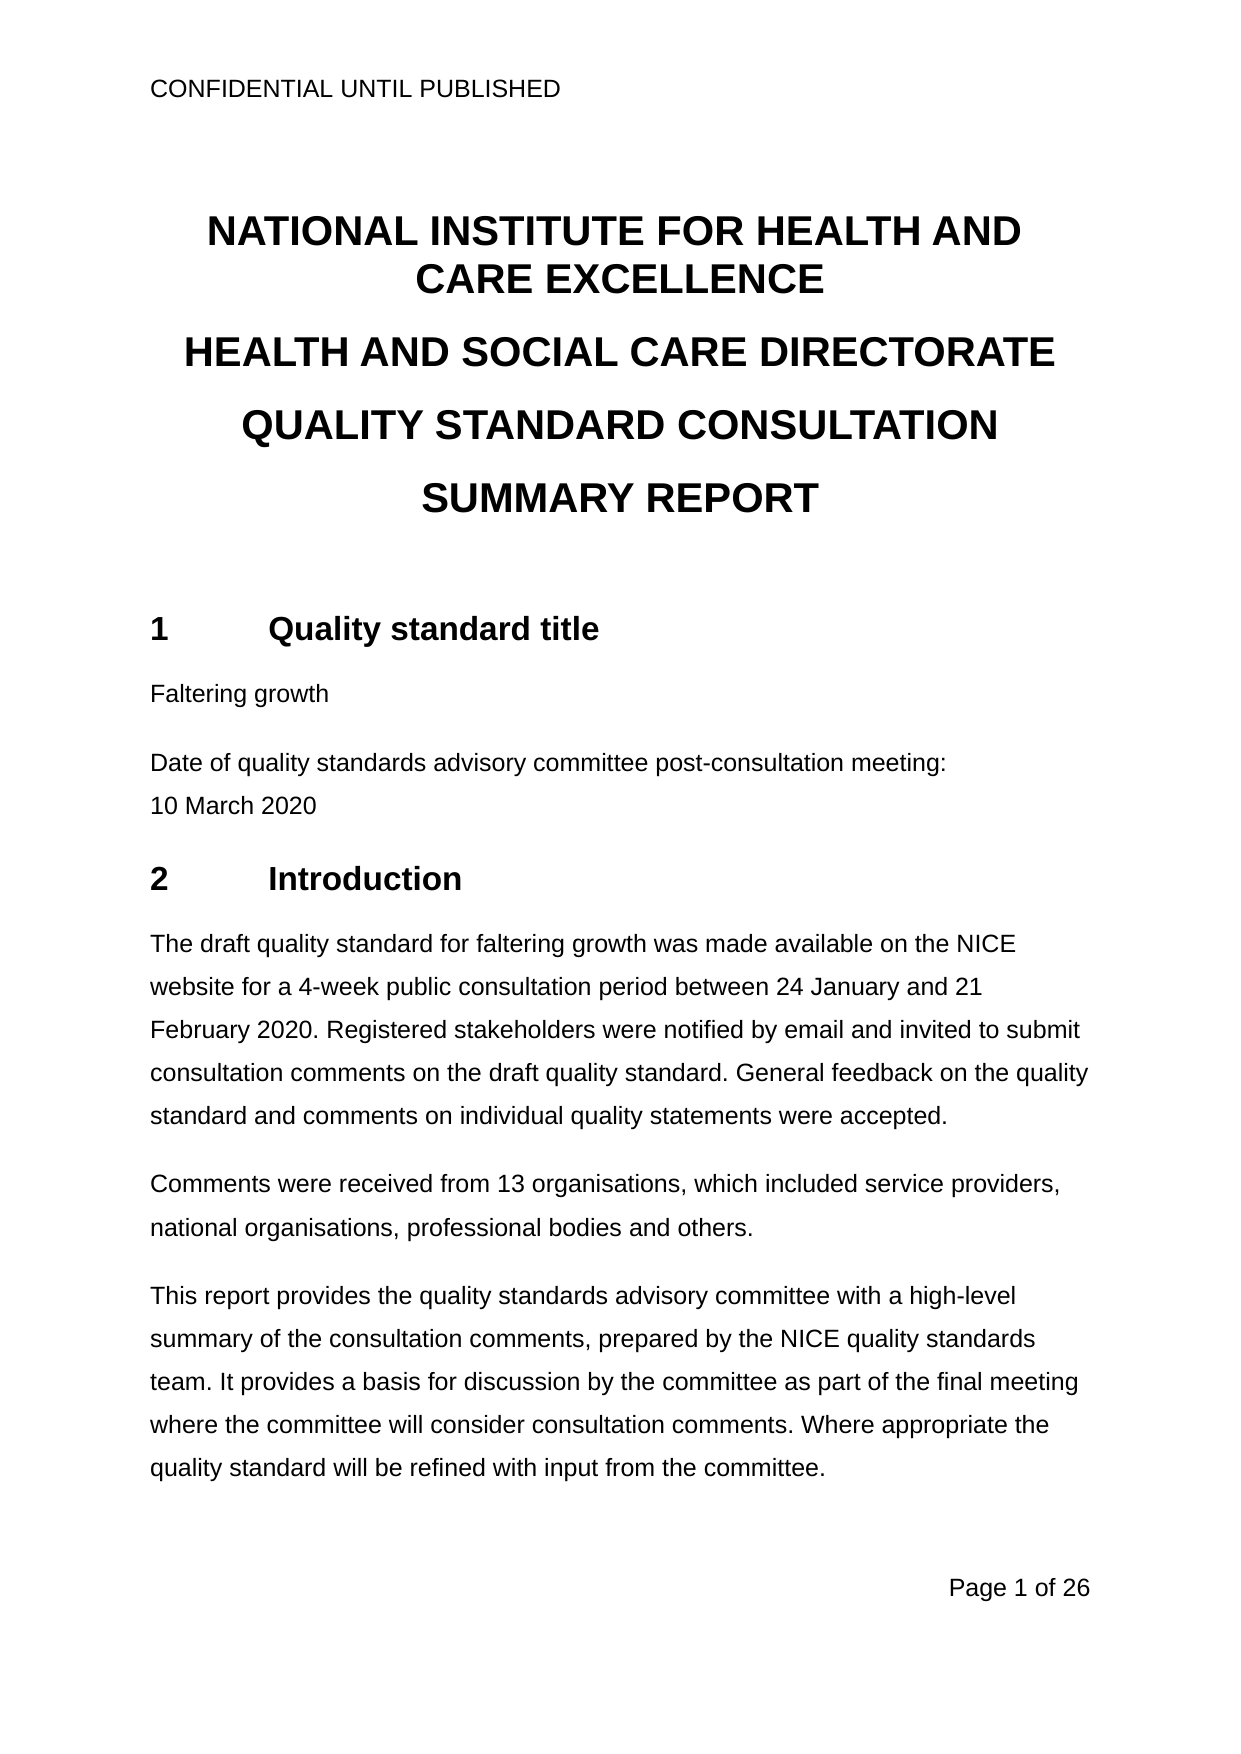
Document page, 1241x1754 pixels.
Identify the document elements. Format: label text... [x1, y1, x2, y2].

text Date of quality standards advisory committee post-consultation meeting: 10 March 2020 [150, 747, 1090, 819]
text This report provides the quality standards advisory committee with a high-level summary of the consultation comments, prepared by the NICE quality standards team. It provides a basis for discussion by the committee as part of the final meeting where the committee will consider consultation comments. Where appropriate the quality standard will be refined with input from the committee. [150, 1281, 1090, 1482]
subtitle Introduction [150, 859, 1090, 897]
title SUMMARY REPORT [150, 473, 1090, 521]
text Comments were received from 13 organisations, which included service providers, national organisations, professional bodies and others. [150, 1169, 1090, 1241]
text Faltering growth [150, 679, 1090, 708]
title NATIONAL INSTITUTE FOR HEALTH AND CARE EXCELLENCE [150, 206, 1090, 302]
subtitle Quality standard title [150, 609, 1090, 648]
text The draft quality standard for faltering growth was made available on the NICE website for a 4-week public consultation period between 24 January and 21 February 2020. Registered stakeholders were notified by email and invited to submit consultation comments on the draft quality standard. General feedback on the quality standard and comments on individual quality statements were accepted. [150, 929, 1090, 1130]
title QUALITY STANDARD CONSULTATION [150, 400, 1090, 448]
title HEALTH AND SOCIAL CARE DIRECTORATE [150, 327, 1090, 375]
